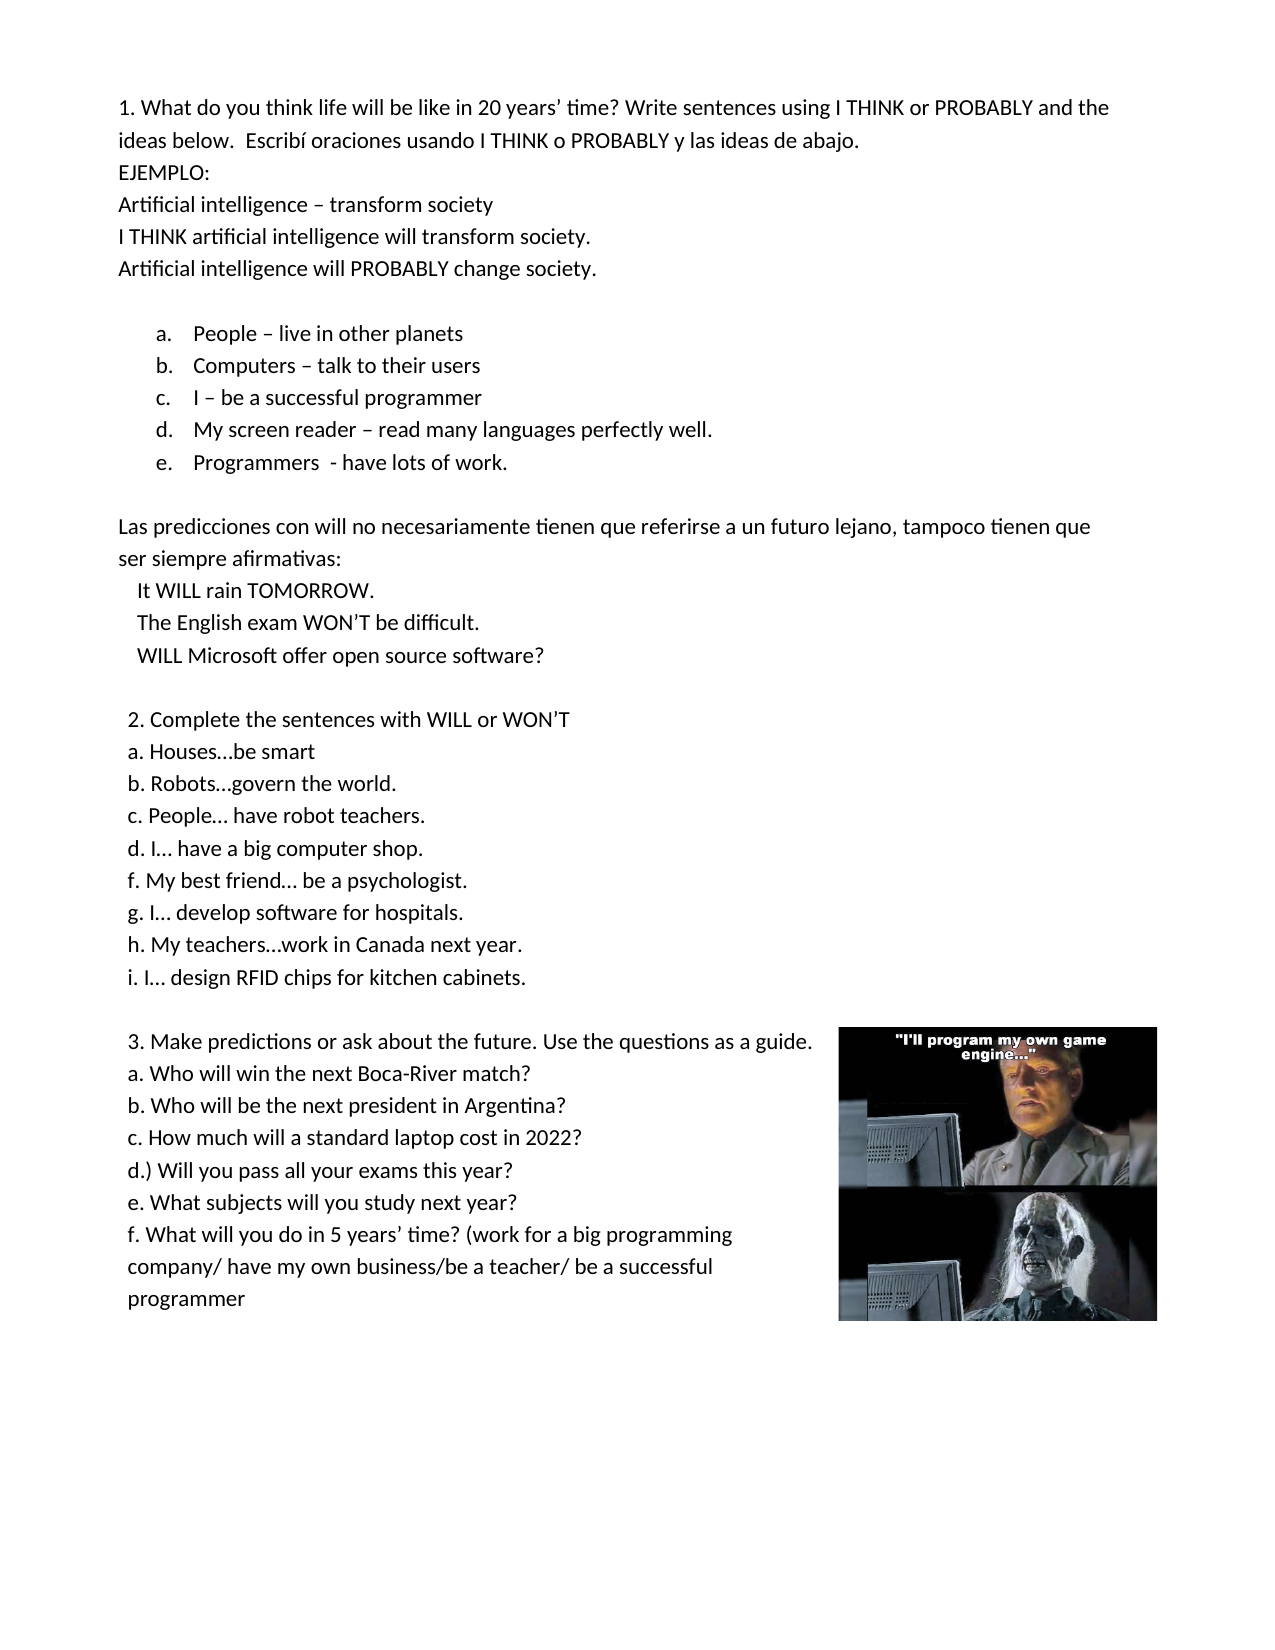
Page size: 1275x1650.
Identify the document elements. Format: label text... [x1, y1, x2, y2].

text f. My best friend… be a psychologist. [127, 866, 1125, 894]
text EJEMPLO: [118, 158, 1125, 186]
text Las predicciones con will no necesariamente tienen que referirse a un futuro lejano, tampoco tienen que ser siempre afirmativas: [118, 512, 1125, 572]
list Programmers - have lots of work. [156, 448, 1125, 476]
text Artificial intelligence – transform society [118, 190, 1125, 218]
list My screen reader – read many languages perfectly well. [156, 415, 1125, 443]
text Artificial intelligence will PROBABLY change society. [118, 254, 1125, 282]
text f. What will you do in 5 years’ time? (work for a big programming company/ have my own business/be a teacher/ be a successful programmer [127, 1220, 838, 1312]
picture [838, 1027, 1158, 1321]
text The English exam WON’T be difficult. [137, 608, 1125, 637]
text I THINK artificial intelligence will transform society. [118, 222, 1125, 250]
text WILL Microsoft offer open source software? [137, 641, 1125, 669]
text a. Who will win the next Boca-River match? [127, 1059, 838, 1087]
text b. Robots…govern the world. [127, 769, 1125, 797]
text c. How much will a standard laptop cost in 2022? [127, 1123, 838, 1152]
list I – be a successful programmer [156, 383, 1125, 411]
text c. People… have robot teachers. [127, 802, 1125, 830]
text d. I… have a big computer shop. [127, 834, 1125, 862]
text It WILL rain TOMORROW. [137, 576, 1125, 604]
text b. Who will be the next president in Argentina? [127, 1091, 838, 1119]
text 1. What do you think life will be like in 20 years’ time? Write sentences using I THINK or PROBABLY and the ideas below. Escribí oraciones usando I THINK o PROBABLY y las ideas de abajo. [118, 93, 1125, 154]
text g. I… develop software for hospitals. [127, 898, 1125, 926]
text 2. Complete the sentences with WILL or WON’T [127, 705, 1125, 733]
text i. I… design RFID chips for kitchen cabinets. [127, 963, 1125, 991]
text e. What subjects will you study next year? [127, 1188, 838, 1216]
text h. My teachers…work in Canada next year. [127, 930, 1125, 958]
list Computers – talk to their users [156, 351, 1125, 379]
text 3. Make predictions or ask about the future. Use the questions as a guide. [127, 1027, 838, 1055]
list People – live in other planets [156, 319, 1125, 347]
text a. Houses…be smart [127, 737, 1125, 765]
text d.) Will you pass all your exams this year? [127, 1156, 838, 1184]
